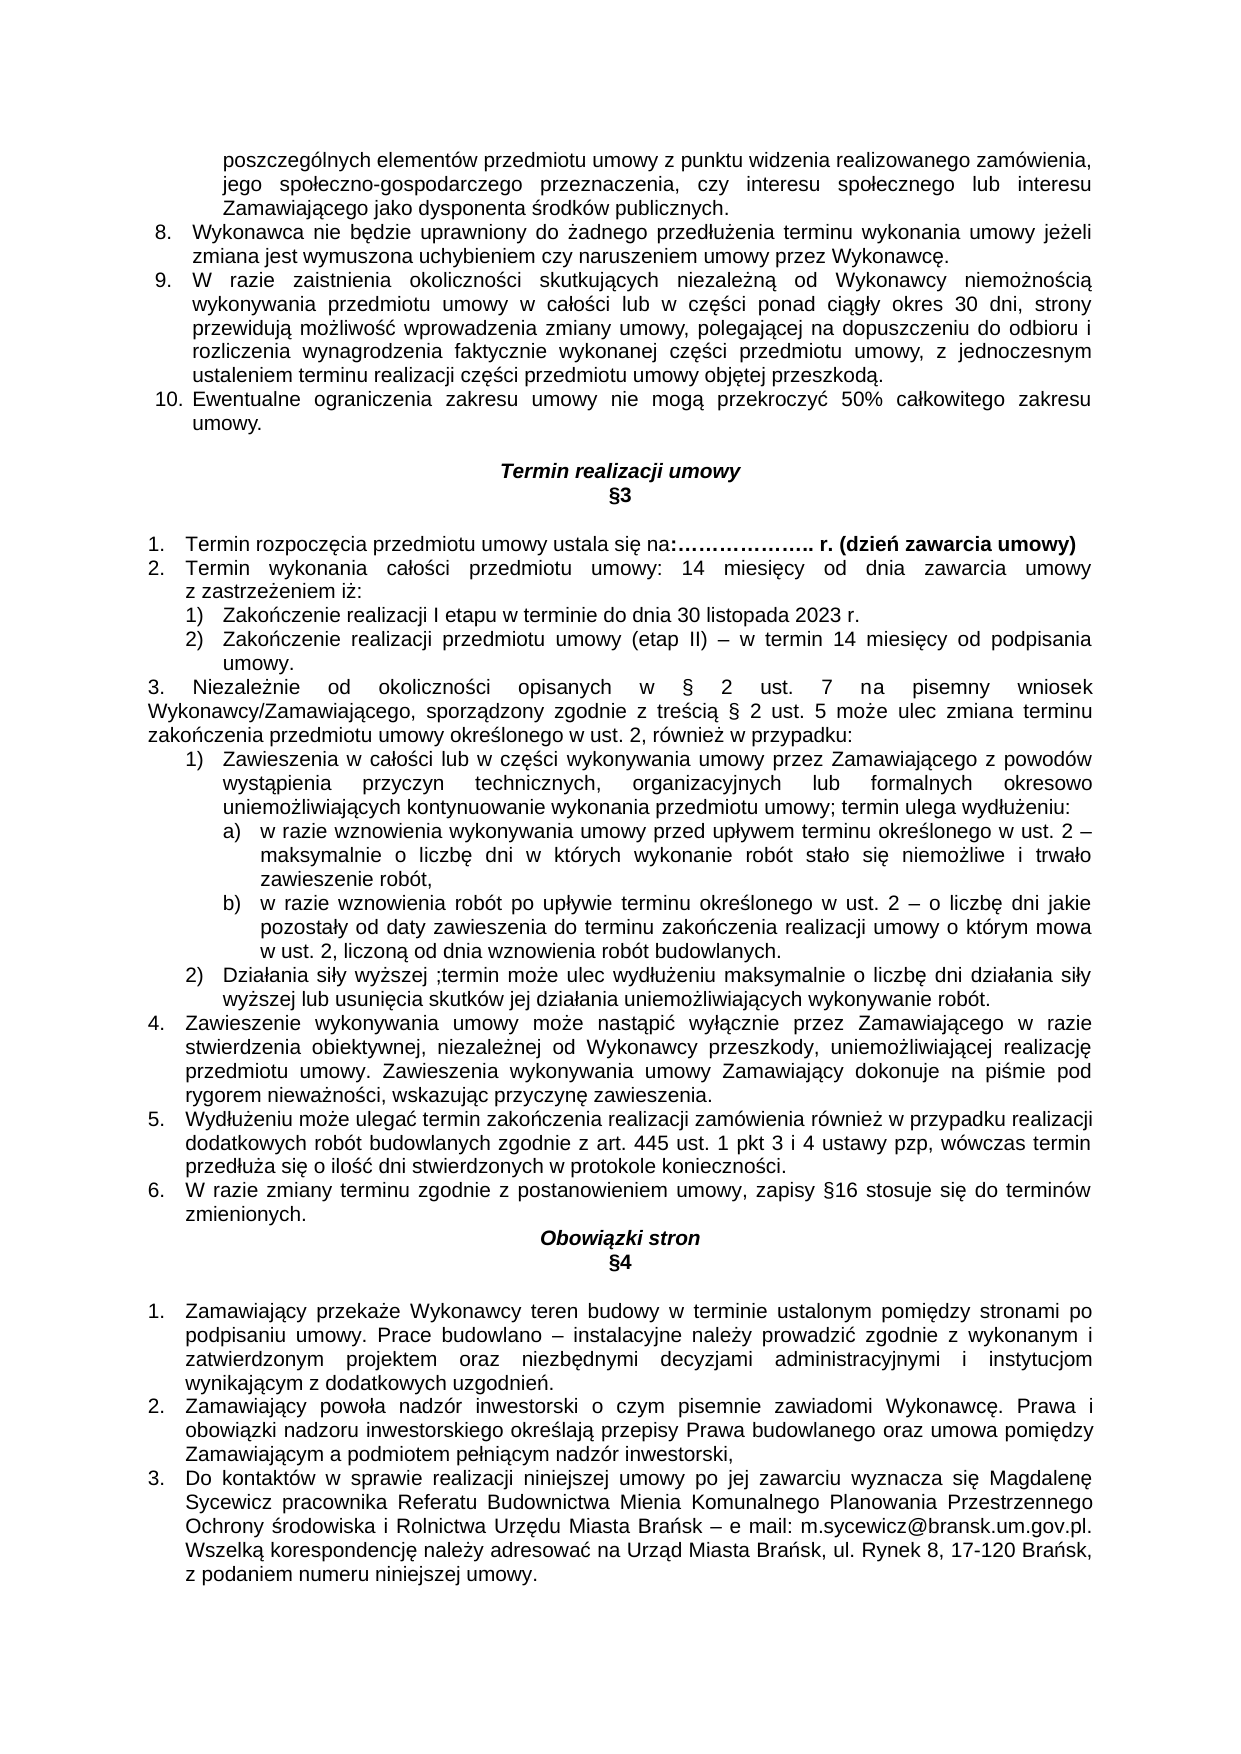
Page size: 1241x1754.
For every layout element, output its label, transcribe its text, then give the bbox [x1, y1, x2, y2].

list Termin rozpoczęcia przedmiotu umowy ustala się na:……………….. r. (dzień zawarcia umowy) [148, 531, 1093, 555]
text §3 [148, 483, 1093, 507]
list w razie wznowienia wykonywania umowy przed upływem terminu określonego w ust. 2 – maksymalnie o liczbę dni w których wykonanie robót stało się niemożliwe i trwało zawieszenie robót, [223, 819, 1093, 891]
list Zakończenie realizacji I etapu w terminie do dnia 30 listopada 2023 r. [185, 603, 1093, 627]
text 3. Niezależnie od okoliczności opisanych w § 2 ust. 7 na pisemny wniosek Wykonawcy/Zamawiającego, sporządzony zgodnie z treścią § 2 ust. 5 może ulec zmiana terminu zakończenia przedmiotu umowy określonego w ust. 2, również w przypadku: [148, 675, 1093, 747]
list Zakończenie realizacji przedmiotu umowy (etap II) – w termin 14 miesięcy od podpisania umowy. [185, 627, 1093, 675]
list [185, 148, 1093, 219]
text Obowiązki stron [148, 1226, 1093, 1250]
list w razie wznowienia robót po upływie terminu określonego w ust. 2 – o liczbę dni jakie pozostały od daty zawieszenia do terminu zakończenia realizacji umowy o którym mowa w ust. 2, liczoną od dnia wznowienia robót budowlanych. [223, 891, 1093, 963]
list Do kontaktów w sprawie realizacji niniejszej umowy po jej zawarciu wyznacza się Magdalenę Sycewicz pracownika Referatu Budownictwa Mienia Komunalnego Planowania Przestrzennego Ochrony środowiska i Rolnictwa Urzędu Miasta Brańsk – e mail: m.sycewicz@bransk.um.gov.pl. Wszelką korespondencję należy adresować na Urząd Miasta Brańsk, ul. Rynek 8, 17-120 Brańsk, z podaniem numeru niniejszej umowy. [148, 1466, 1094, 1586]
list Działania siły wyższej ;termin może ulec wydłużeniu maksymalnie o liczbę dni działania siły wyższej lub usunięcia skutków jej działania uniemożliwiających wykonywanie robót. [185, 963, 1093, 1011]
list Ewentualne ograniczenia zakresu umowy nie mogą przekroczyć 50% całkowitego zakresu umowy. [154, 387, 1093, 435]
list Zawieszenia w całości lub w części wykonywania umowy przez Zamawiającego z powodów wystąpienia przyczyn technicznych, organizacyjnych lub formalnych okresowo uniemożliwiających kontynuowanie wykonania przedmiotu umowy; termin ulega wydłużeniu: [185, 747, 1093, 819]
list W razie zaistnienia okoliczności skutkujących niezależną od Wykonawcy niemożnością wykonywania przedmiotu umowy w całości lub w części ponad ciągły okres 30 dni, strony przewidują możliwość wprowadzenia zmiany umowy, polegającej na dopuszczeniu do odbioru i rozliczenia wynagrodzenia faktycznie wykonanej części przedmiotu umowy, z jednoczesnym ustaleniem terminu realizacji części przedmiotu umowy objętej przeszkodą. [154, 267, 1093, 387]
list Wydłużeniu może ulegać termin zakończenia realizacji zamówienia również w przypadku realizacji dodatkowych robót budowlanych zgodnie z art. 445 ust. 1 pkt 3 i 4 ustawy pzp, wówczas termin przedłuża się o ilość dni stwierdzonych w protokole konieczności. [148, 1106, 1093, 1178]
list Wykonawca nie będzie uprawniony do żadnego przedłużenia terminu wykonania umowy jeżeli zmiana jest wymuszona uchybieniem czy naruszeniem umowy przez Wykonawcę. [154, 219, 1093, 267]
list W razie zmiany terminu zgodnie z postanowieniem umowy, zapisy §16 stosuje się do terminów zmienionych. [148, 1178, 1093, 1226]
list Zawieszenie wykonywania umowy może nastąpić wyłącznie przez Zamawiającego w razie stwierdzenia obiektywnej, niezależnej od Wykonawcy przeszkody, uniemożliwiającej realizację przedmiotu umowy. Zawieszenia wykonywania umowy Zamawiający dokonuje na piśmie pod rygorem nieważności, wskazując przyczynę zawieszenia. [148, 1011, 1093, 1106]
list Zamawiający przekaże Wykonawcy teren budowy w terminie ustalonym pomiędzy stronami po podpisaniu umowy. Prace budowlano – instalacyjne należy prowadzić zgodnie z wykonanym i zatwierdzonym projektem oraz niezbędnymi decyzjami administracyjnymi i instytucjom wynikającym z dodatkowych uzgodnień. [148, 1298, 1094, 1394]
text Termin realizacji umowy [148, 459, 1093, 483]
list Zamawiający powoła nadzór inwestorski o czym pisemnie zawiadomi Wykonawcę. Prawa i obowiązki nadzoru inwestorskiego określają przepisy Prawa budowlanego oraz umowa pomiędzy Zamawiającym a podmiotem pełniącym nadzór inwestorski, [148, 1394, 1094, 1466]
list Termin wykonania całości przedmiotu umowy: 14 miesięcy od dnia zawarcia umowy z zastrzeżeniem iż: [148, 555, 1093, 603]
text §4 [148, 1250, 1093, 1274]
